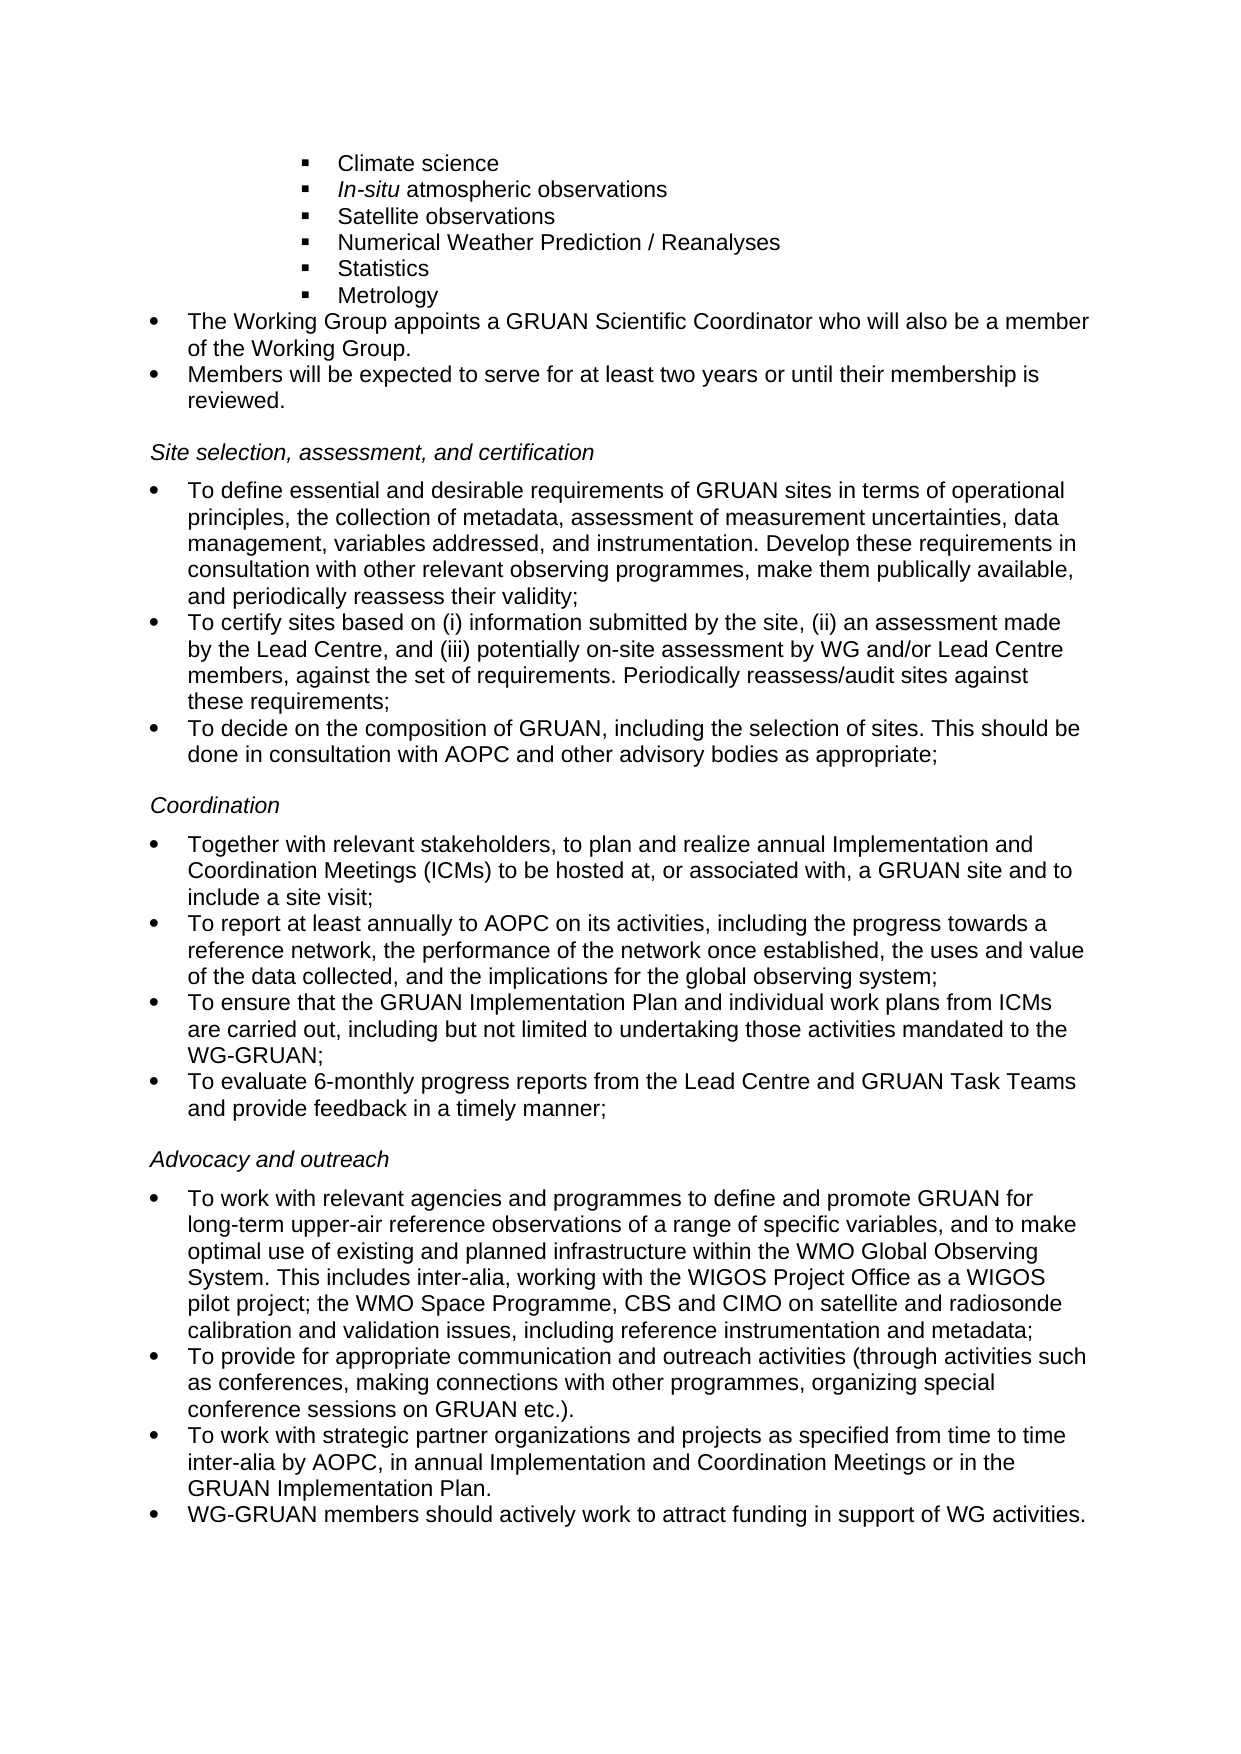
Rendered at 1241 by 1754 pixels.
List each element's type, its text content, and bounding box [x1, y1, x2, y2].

list Satellite observations [300, 203, 1090, 229]
list To certify sites based on (i) information submitted by the site, (ii) an assessment made by the Lead Centre, and (iii) potentially on-site assessment by WG and/or Lead Centre members, against the set of requirements. Periodically reassess/audit sites against these requirements; [150, 609, 1090, 714]
list WG-GRUAN members should actively work to attract funding in support of WG activities. [150, 1501, 1090, 1527]
list Statistics [300, 255, 1090, 282]
text Site selection, assessment, and certification [150, 438, 1090, 465]
text Advocacy and outreach [150, 1146, 1090, 1172]
list Metrology [300, 282, 1090, 308]
list The Working Group appoints a GRUAN Scientific Coordinator who will also be a member of the Working Group. [150, 308, 1090, 361]
list Together with relevant stakeholders, to plan and realize annual Implementation and Coordination Meetings (ICMs) to be hosted at, or associated with, a GRUAN site and to include a site visit; [150, 831, 1090, 910]
list To evaluate 6-monthly progress reports from the Lead Centre and GRUAN Task Teams and provide feedback in a timely manner; [150, 1068, 1090, 1121]
list To provide for appropriate communication and outreach activities (through activities such as conferences, making connections with other programmes, organizing special conference sessions on GRUAN etc.). [150, 1343, 1090, 1422]
list Members will be expected to serve for at least two years or until their membership is reviewed. [150, 361, 1090, 413]
list To work with relevant agencies and programmes to define and promote GRUAN for long-term upper-air reference observations of a range of specific variables, and to make optimal use of existing and planned infrastructure within the WMO Global Observing System. This includes inter-alia, working with the WIGOS Project Office as a WIGOS pilot project; the WMO Space Programme, CBS and CIMO on satellite and radiosonde calibration and validation issues, including reference instrumentation and metadata; [150, 1185, 1090, 1343]
list In-situ atmospheric observations [300, 176, 1090, 203]
list To ensure that the GRUAN Implementation Plan and individual work plans from ICMs are carried out, including but not limited to undertaking those activities mandated to the WG-GRUAN; [150, 989, 1090, 1068]
list To work with strategic partner organizations and projects as specified from time to time inter-alia by AOPC, in annual Implementation and Coordination Meetings or in the GRUAN Implementation Plan. [150, 1422, 1090, 1501]
text Coordination [150, 792, 1090, 819]
list To define essential and desirable requirements of GRUAN sites in terms of operational principles, the collection of metadata, assessment of measurement uncertainties, data management, variables addressed, and instrumentation. Develop these requirements in consultation with other relevant observing programmes, make them publically available, and periodically reassess their validity; [150, 477, 1090, 609]
list To report at least annually to AOPC on its activities, including the progress towards a reference network, the performance of the network once established, the uses and value of the data collected, and the implications for the global observing system; [150, 910, 1090, 989]
list Numerical Weather Prediction / Reanalyses [300, 229, 1090, 255]
list To decide on the composition of GRUAN, including the selection of sites. This should be done in consultation with AOPC and other advisory bodies as appropriate; [150, 714, 1090, 767]
list Climate science [300, 150, 1090, 176]
